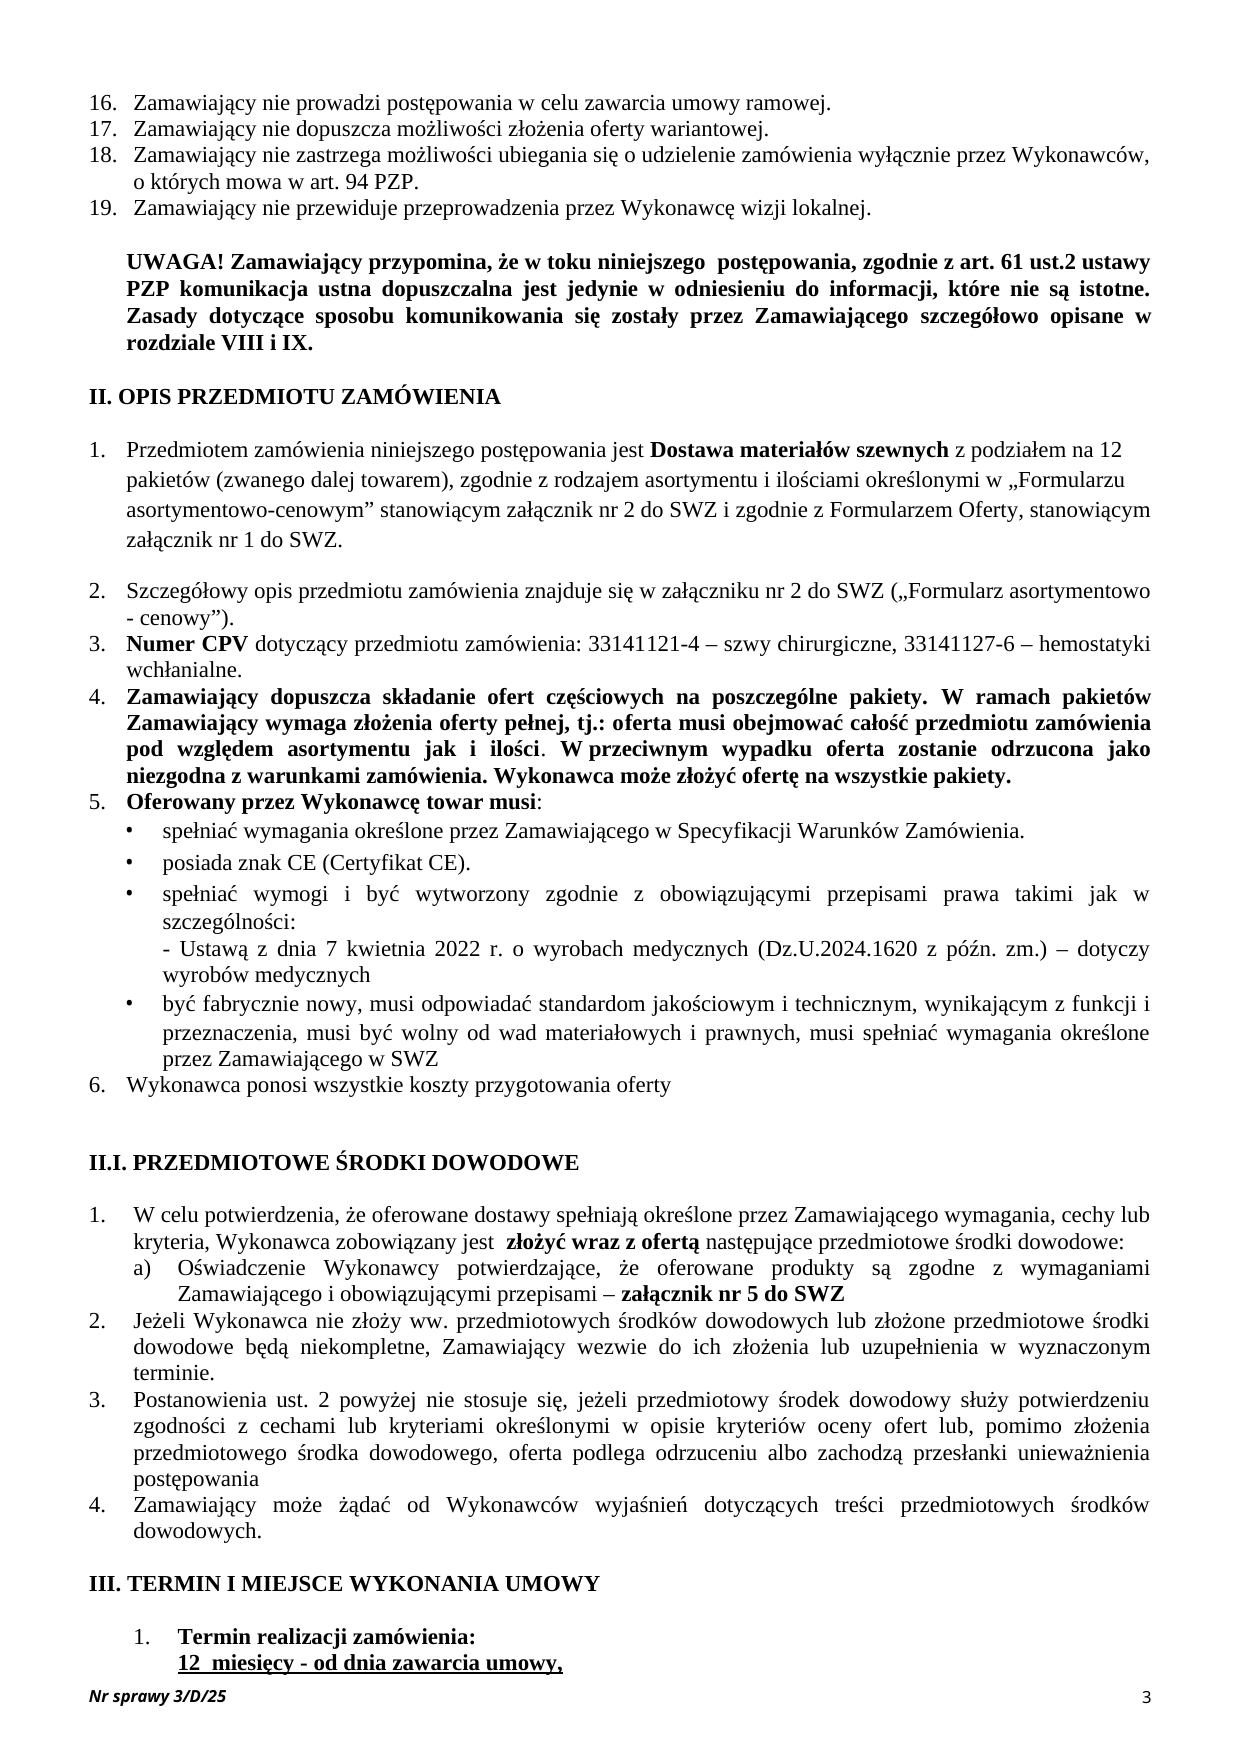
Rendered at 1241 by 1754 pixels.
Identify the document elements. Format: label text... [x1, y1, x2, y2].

list Oświadczenie Wykonawcy potwierdzające, że oferowane produkty są zgodne z wymaganiami Zamawiającego i obowiązującymi przepisami – załącznik nr 5 do SWZ [133, 1254, 1152, 1307]
text 12 miesięcy - od dnia zawarcia umowy, [177, 1649, 1152, 1676]
subtitle II. OPIS PRZEDMIOTU ZAMÓWIENIA [89, 383, 1152, 409]
list W celu potwierdzenia, że oferowane dostawy spełniają określone przez Zamawiającego wymagania, cechy lub kryteria, Wykonawca zobowiązany jest złożyć wraz z ofertą następujące przedmiotowe środki dowodowe: [89, 1201, 1152, 1254]
text UWAGA! Zamawiający przypomina, że w toku niniejszego postępowania, zgodnie z art. 61 ust.2 ustawy PZP komunikacja ustna dopuszczalna jest jedynie w odniesieniu do informacji, które nie są istotne. Zasady dotyczące sposobu komunikowania się zostały przez Zamawiającego szczegółowo opisane w rozdziale VIII i IX. [126, 247, 1152, 356]
list Zamawiający nie przewiduje przeprowadzenia przez Wykonawcę wizji lokalnej. [89, 194, 1152, 220]
list Oferowany przez Wykonawcę towar musi: [89, 788, 1152, 814]
text III. TERMIN I MIEJSCE WYKONANIA UMOWY [89, 1570, 1152, 1597]
text II.I. PRZEDMIOTOWE ŚRODKI DOWODOWE [89, 1149, 1152, 1175]
list Zamawiający nie zastrzega możliwości ubiegania się o udzielenie zamówienia wyłącznie przez Wykonawców, o których mowa w art. 94 PZP. [89, 141, 1152, 194]
list posiada znak CE (Certyfikat CE). [125, 846, 1152, 877]
list Postanowienia ust. 2 powyżej nie stosuje się, jeżeli przedmiotowy środek dowodowy służy potwierdzeniu zgodności z cechami lub kryteriami określonymi w opisie kryteriów oceny ofert lub, pomimo złożenia przedmiotowego środka dowodowego, oferta podlega odrzuceniu albo zachodzą przesłanki unieważnienia postępowania [89, 1386, 1152, 1491]
list Szczegółowy opis przedmiotu zamówienia znajduje się w załączniku nr 2 do SWZ („Formularz asortymentowo - cenowy”). [89, 577, 1152, 630]
list Numer CPV dotyczący przedmiotu zamówienia: 33141121-4 – szwy chirurgiczne, 33141127-6 – hemostatyki wchłanialne. [89, 630, 1152, 683]
list spełniać wymogi i być wytworzony zgodnie z obowiązującymi przepisami prawa takimi jak w szczególności: [125, 877, 1152, 934]
list Zamawiający nie dopuszcza możliwości złożenia oferty wariantowej. [89, 115, 1152, 141]
list spełniać wymagania określone przez Zamawiającego w Specyfikacji Warunków Zamówienia. [125, 814, 1152, 846]
list Jeżeli Wykonawca nie złoży ww. przedmiotowych środków dowodowych lub złożone przedmiotowe środki dowodowe będą niekompletne, Zamawiający wezwie do ich złożenia lub uzupełnienia w wyznaczonym terminie. [89, 1307, 1152, 1386]
list Zamawiający nie prowadzi postępowania w celu zawarcia umowy ramowej. [89, 89, 1152, 115]
text - Ustawą z dnia 7 kwietnia 2022 r. o wyrobach medycznych (Dz.U.2024.1620 z późn. zm.) – dotyczy wyrobów medycznych [162, 934, 1152, 987]
list Termin realizacji zamówienia: [133, 1623, 1152, 1649]
list Przedmiotem zamówienia niniejszego postępowania jest Dostawa materiałów szewnych z podziałem na 12 pakietów (zwanego dalej towarem), zgodnie z rodzajem asortymentu i ilościami określonymi w „Formularzu asortymentowo-cenowym” stanowiącym załącznik nr 2 do SWZ i zgodnie z Formularzem Oferty, stanowiącym załącznik nr 1 do SWZ. [89, 436, 1152, 553]
list Zamawiający dopuszcza składanie ofert częściowych na poszczególne pakiety. W ramach pakietów Zamawiający wymaga złożenia oferty pełnej, tj.: oferta musi obejmować całość przedmiotu zamówienia pod względem asortymentu jak i ilości. W przeciwnym wypadku oferta zostanie odrzucona jako niezgodna z warunkami zamówienia. Wykonawca może złożyć ofertę na wszystkie pakiety. [89, 683, 1152, 788]
list być fabrycznie nowy, musi odpowiadać standardom jakościowym i technicznym, wynikającym z funkcji i przeznaczenia, musi być wolny od wad materiałowych i prawnych, musi spełniać wymagania określone przez Zamawiającego w SWZ [125, 987, 1152, 1071]
list Zamawiający może żądać od Wykonawców wyjaśnień dotyczących treści przedmiotowych środków dowodowych. [89, 1491, 1152, 1544]
list Wykonawca ponosi wszystkie koszty przygotowania oferty [89, 1071, 1152, 1098]
